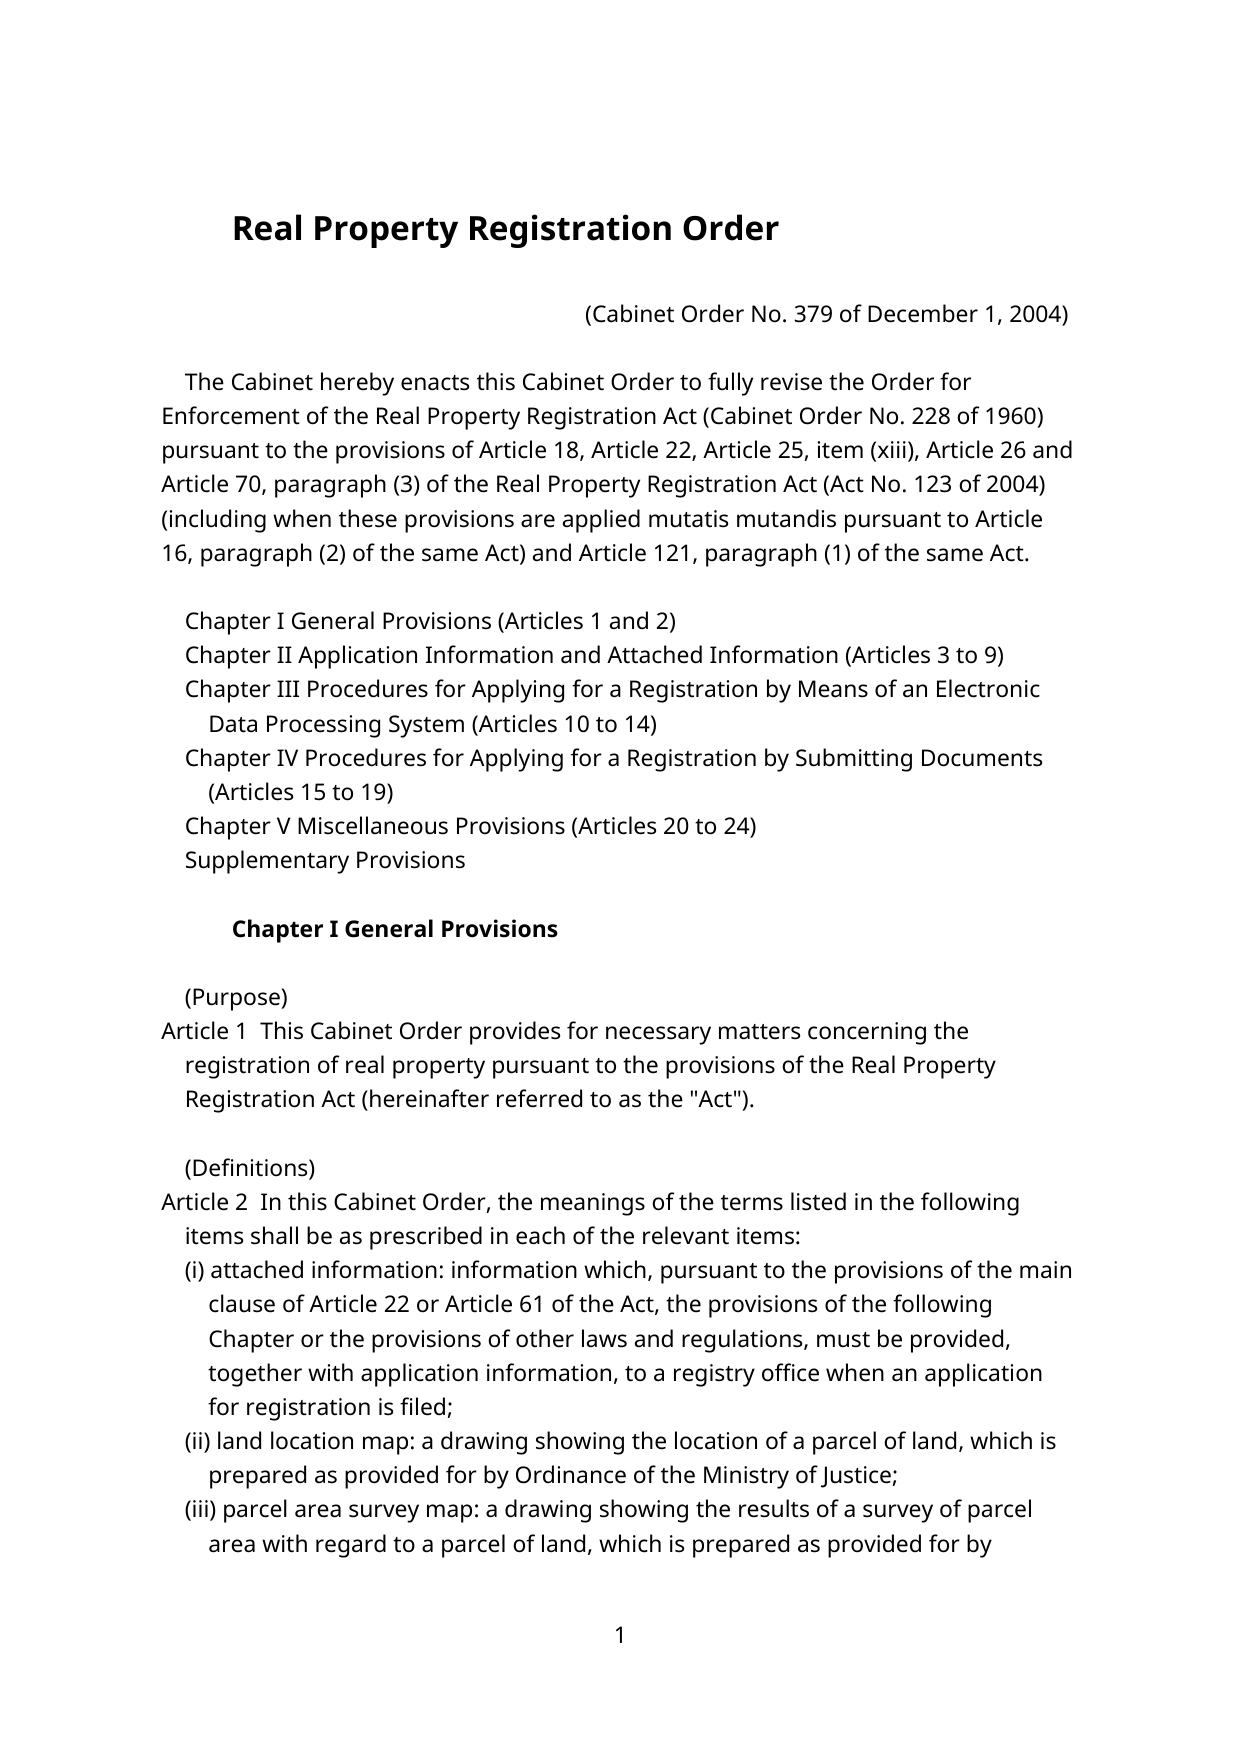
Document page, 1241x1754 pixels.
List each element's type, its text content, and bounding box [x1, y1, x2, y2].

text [184, 1492, 1079, 1560]
text Chapter V Miscellaneous Provisions (Articles 20 to 24) [184, 809, 1079, 843]
text Supplementary Provisions [184, 843, 1079, 877]
text Chapter I General Provisions (Articles 1 and 2) [184, 604, 1079, 638]
text (i) attached information: information which, pursuant to the provisions of the main clause of Article 22 or Article 61 of the Act, the provisions of the following Chapter or the provisions of other laws and regulations, must be provided, together with application information, to a registry office when an application for registration is filed; [184, 1253, 1079, 1424]
text (Definitions) [184, 1150, 1079, 1184]
text Article 1 This Cabinet Order provides for necessary matters concerning the registration of real property pursuant to the provisions of the Real Property Registration Act (hereinafter referred to as the "Act"). [161, 1014, 1079, 1116]
text Chapter I General Provisions [230, 911, 1079, 945]
text (Purpose) [184, 979, 1079, 1014]
text (Cabinet Order No. 379 of December 1, 2004) [161, 296, 1079, 330]
text Real Property Registration Order [230, 194, 1079, 262]
text Chapter IV Procedures for Applying for a Registration by Submitting Documents (Articles 15 to 19) [184, 740, 1079, 809]
text Chapter III Procedures for Applying for a Registration by Means of an Electronic Data Processing System (Articles 10 to 14) [184, 672, 1079, 740]
text Chapter II Application Information and Attached Information (Articles 3 to 9) [184, 638, 1079, 672]
text (ii) land location map: a drawing showing the location of a parcel of land, which is prepared as provided for by Ordinance of the Ministry of Justice; [184, 1424, 1079, 1492]
text The Cabinet hereby enacts this Cabinet Order to fully revise the Order for Enforcement of the Real Property Registration Act (Cabinet Order No. 228 of 1960) pursuant to the provisions of Article 18, Article 22, Article 25, item (xiii), Article 26 and Article 70, paragraph (3) of the Real Property Registration Act (Act No. 123 of 2004) (including when these provisions are applied mutatis mutandis pursuant to Article 16, paragraph (2) of the same Act) and Article 121, paragraph (1) of the same Act. [161, 364, 1079, 569]
text Article 2 In this Cabinet Order, the meanings of the terms listed in the following items shall be as prescribed in each of the relevant items: [161, 1184, 1079, 1253]
